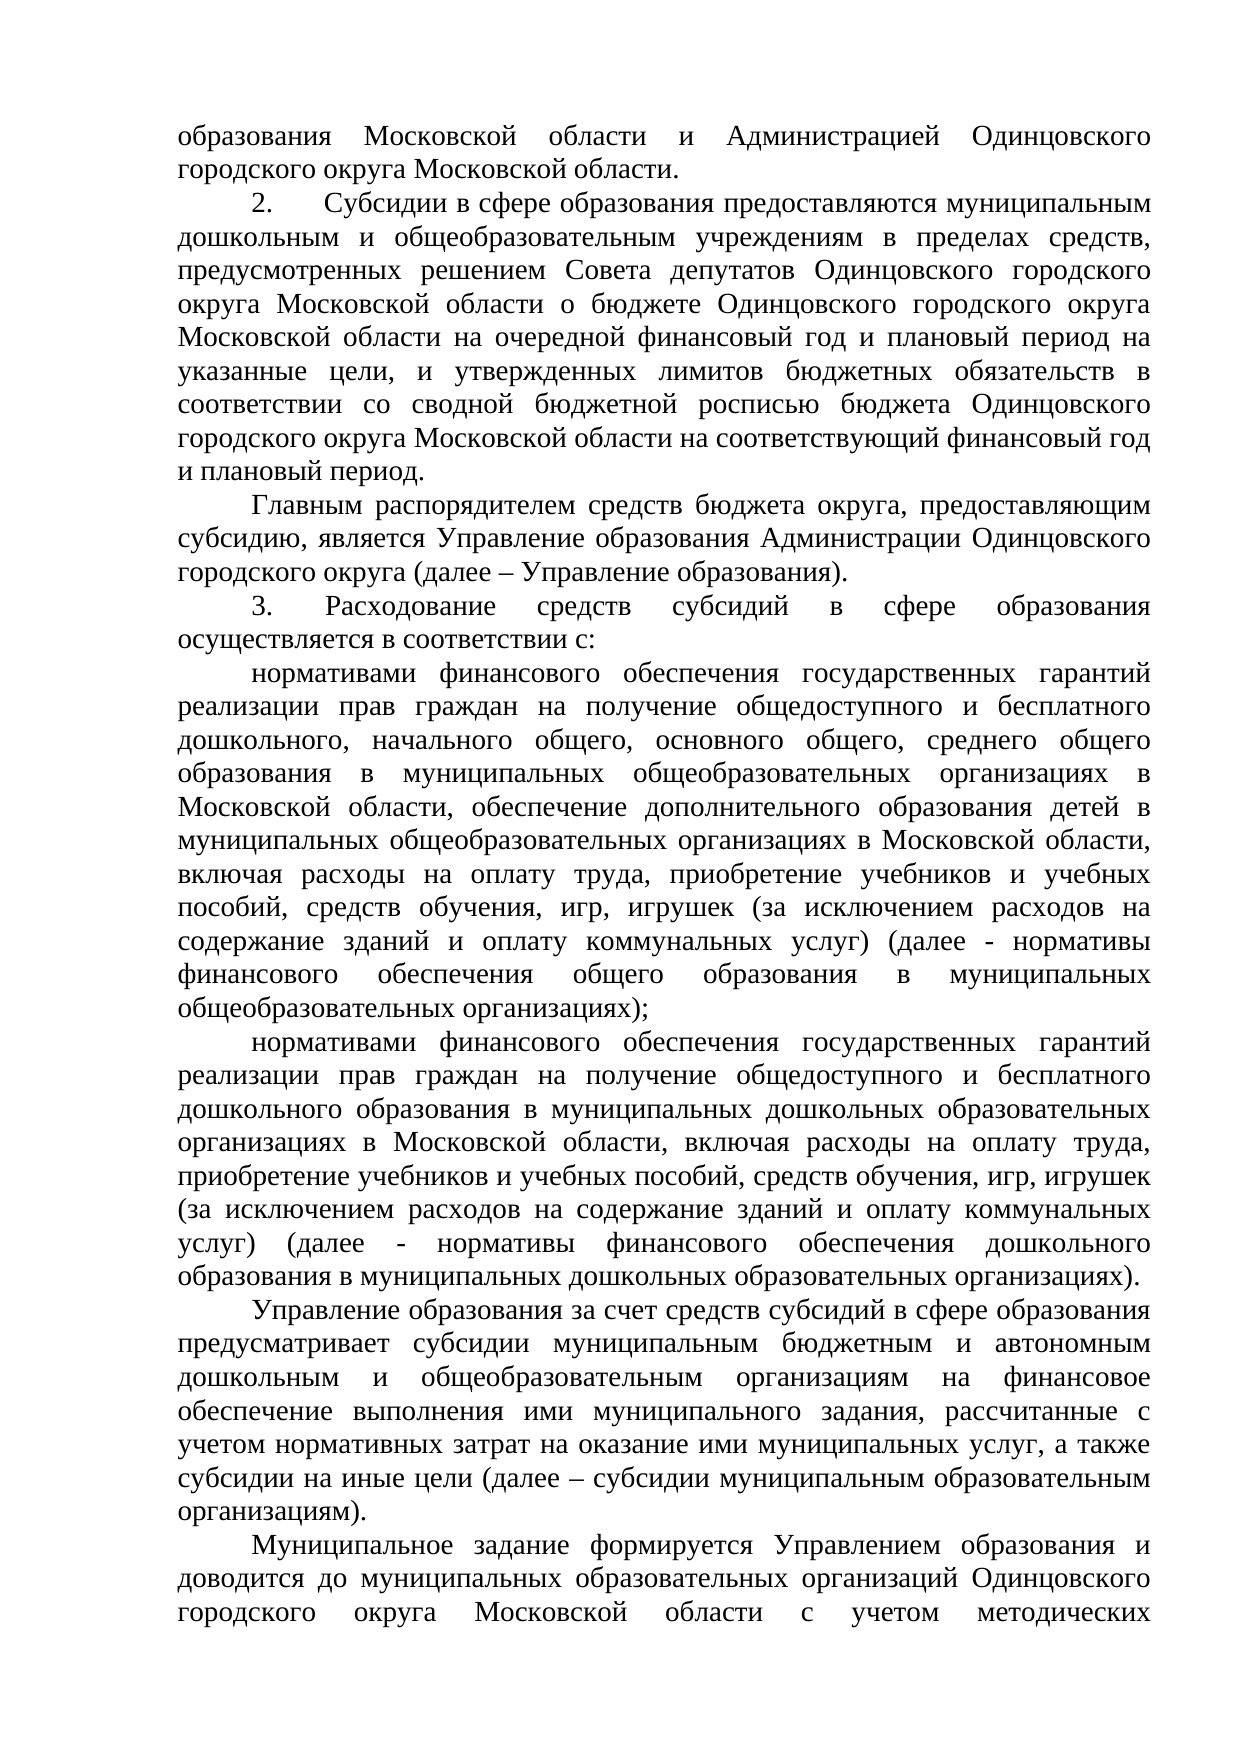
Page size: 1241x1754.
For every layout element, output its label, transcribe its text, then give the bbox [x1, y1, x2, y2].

list Субсидии в сфере образования предоставляются муниципальным дошкольным и общеобразовательным учреждениям в пределах средств, предусмотренных решением Совета депутатов Одинцовского городского округа Московской области о бюджете Одинцовского городского округа Московской области на очередной финансовый год и плановый период на указанные цели, и утвержденных лимитов бюджетных обязательств в соответствии со сводной бюджетной росписью бюджета Одинцовского городского округа Московской области на соответствующий финансовый год и плановый период. [177, 185, 1152, 487]
text нормативами финансового обеспечения государственных гарантий реализации прав граждан на получение общедоступного и бесплатного дошкольного, начального общего, основного общего, среднего общего образования в муниципальных общеобразовательных организациях в Московской области, обеспечение дополнительного образования детей в муниципальных общеобразовательных организациях в Московской области, включая расходы на оплату труда, приобретение учебников и учебных пособий, средств обучения, игр, игрушек (за исключением расходов на содержание зданий и оплату коммунальных услуг) (далее - нормативы финансового обеспечения общего образования в муниципальных общеобразовательных организациях); [177, 655, 1152, 1024]
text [177, 118, 1152, 185]
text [177, 1527, 1152, 1627]
text Главным распорядителем средств бюджета округа, предоставляющим субсидию, является Управление образования Администрации Одинцовского городского округа (далее – Управление образования). [177, 487, 1152, 588]
text Управление образования за счет средств субсидий в сфере образования предусматривает субсидии муниципальным бюджетным и автономным дошкольным и общеобразовательным организациям на финансовое обеспечение выполнения ими муниципального задания, рассчитанные с учетом нормативных затрат на оказание ими муниципальных услуг, а также субсидии на иные цели (далее – субсидии муниципальным образовательным организациям). [177, 1292, 1152, 1527]
list Расходование средств субсидий в сфере образования осуществляется в соответствии с: [177, 588, 1152, 655]
text нормативами финансового обеспечения государственных гарантий реализации прав граждан на получение общедоступного и бесплатного дошкольного образования в муниципальных дошкольных образовательных организациях в Московской области, включая расходы на оплату труда, приобретение учебников и учебных пособий, средств обучения, игр, игрушек (за исключением расходов на содержание зданий и оплату коммунальных услуг) (далее - нормативы финансового обеспечения дошкольного образования в муниципальных дошкольных образовательных организациях). [177, 1024, 1152, 1292]
